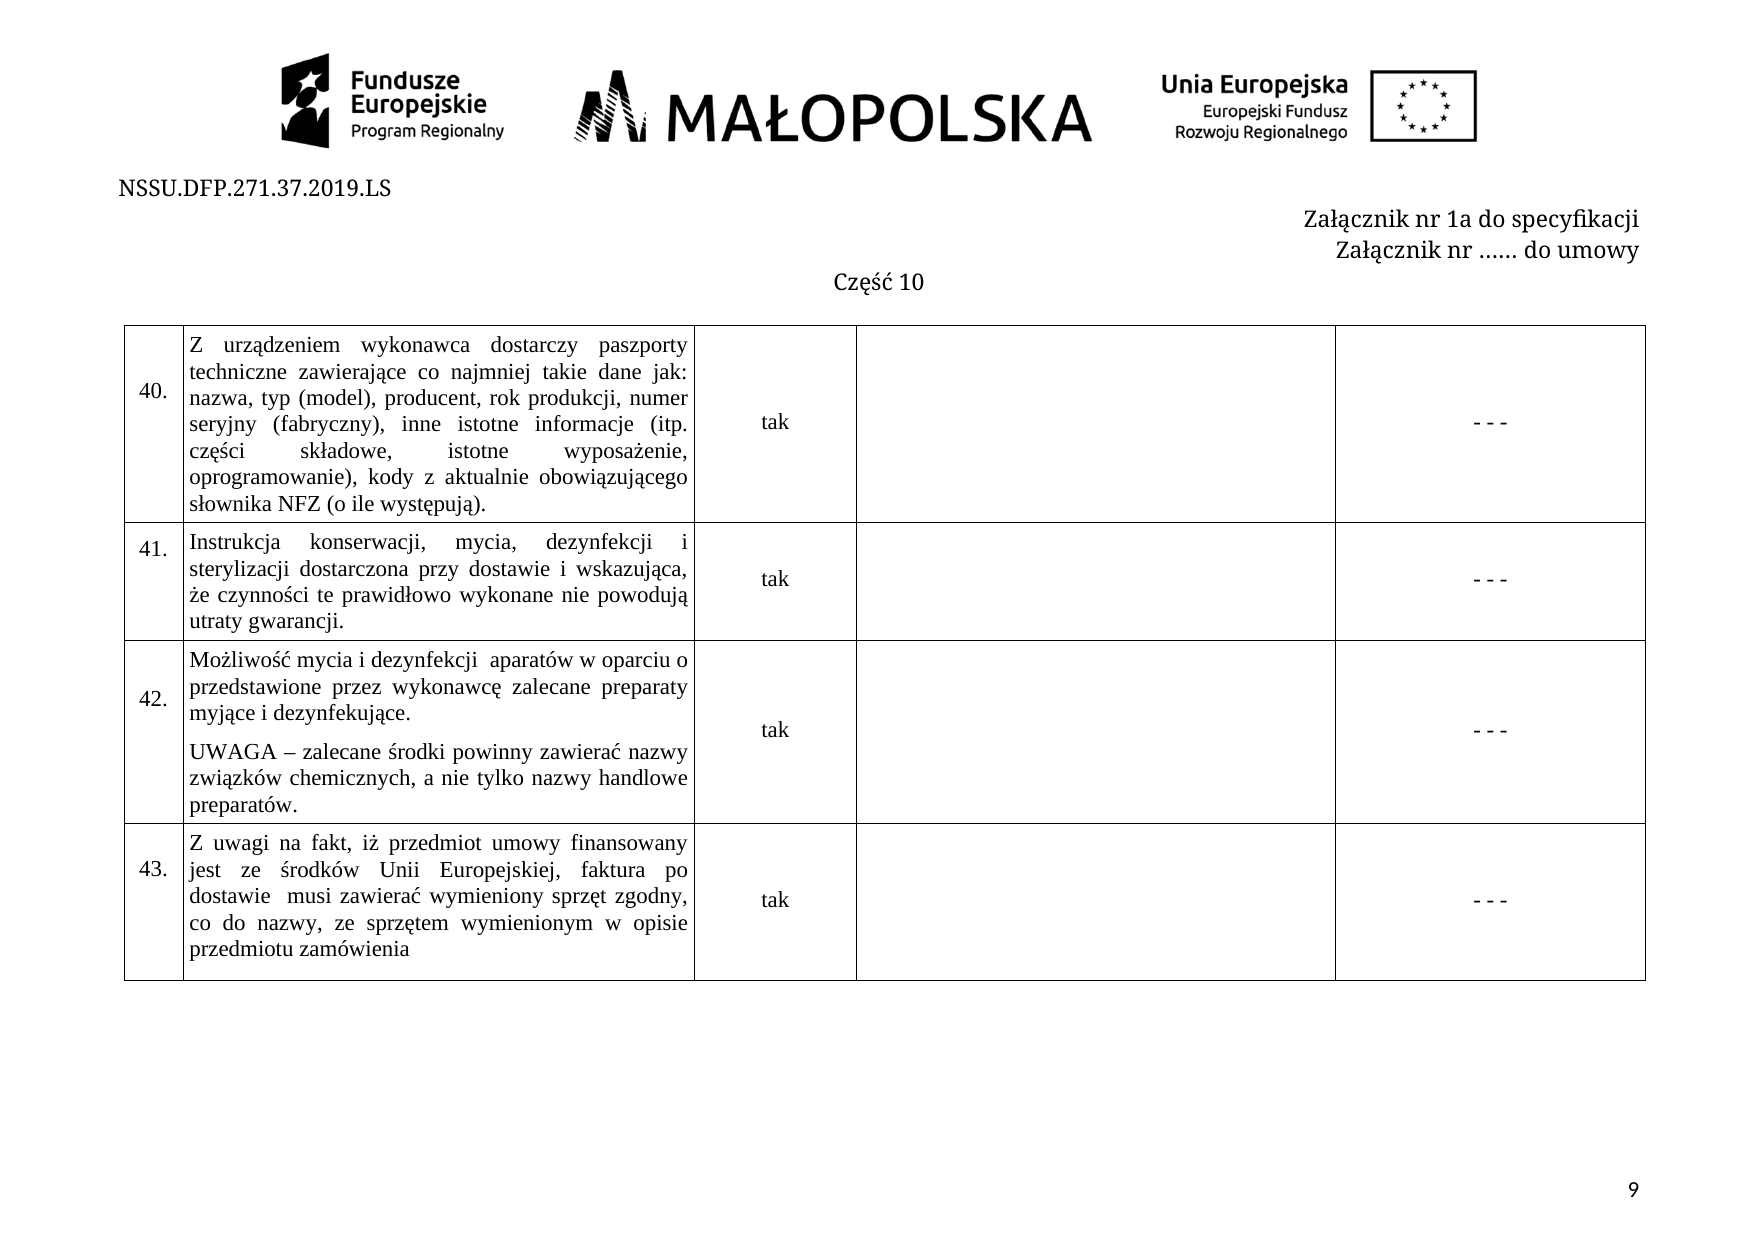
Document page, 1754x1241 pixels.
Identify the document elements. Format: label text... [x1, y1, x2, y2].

table_cell Z urządzeniem wykonawca dostarczy paszporty techniczne zawierające co najmniej takie dane jak: nazwa, typ (model), producent, rok produkcji, numer seryjny (fabryczny), inne istotne informacje (itp. części składowe, istotne wyposażenie, oprogramowanie), kody z aktualnie obowiązującego słownika NFZ (o ile występują). [184, 326, 694, 522]
picture [258, 29, 1499, 172]
table_cell [857, 523, 1335, 639]
table_cell [857, 824, 1335, 979]
table_cell tak [695, 641, 856, 823]
table_cell [857, 641, 1335, 823]
table_cell tak [695, 326, 856, 522]
table_cell tak [695, 824, 856, 979]
table_cell tak [695, 523, 856, 639]
table_cell - - - [1336, 641, 1645, 823]
table_cell [857, 326, 1335, 522]
table_cell - - - [1336, 523, 1645, 639]
table_cell [125, 523, 183, 639]
table_cell - - - [1336, 326, 1645, 522]
table_cell [125, 641, 183, 823]
table_cell Instrukcja konserwacji, mycia, dezynfekcji i sterylizacji dostarczona przy dostawie i wskazująca, że czynności te prawidłowo wykonane nie powodują utraty gwarancji. [184, 523, 694, 639]
table_cell Możliwość mycia i dezynfekcji aparatów w oparciu o przedstawione przez wykonawcę zalecane preparaty myjące i dezynfekujące. UWAGA – zalecane środki powinny zawierać nazwy związków chemicznych, a nie tylko nazwy handlowe preparatów. [184, 641, 694, 823]
table_cell [125, 824, 183, 979]
table_cell Z uwagi na fakt, iż przedmiot umowy finansowany jest ze środków Unii Europejskiej, faktura po dostawie musi zawierać wymieniony sprzęt zgodny, co do nazwy, ze sprzętem wymienionym w opisie przedmiotu zamówienia [184, 824, 694, 979]
table_cell [125, 326, 183, 522]
table_cell - - - [1336, 824, 1645, 979]
